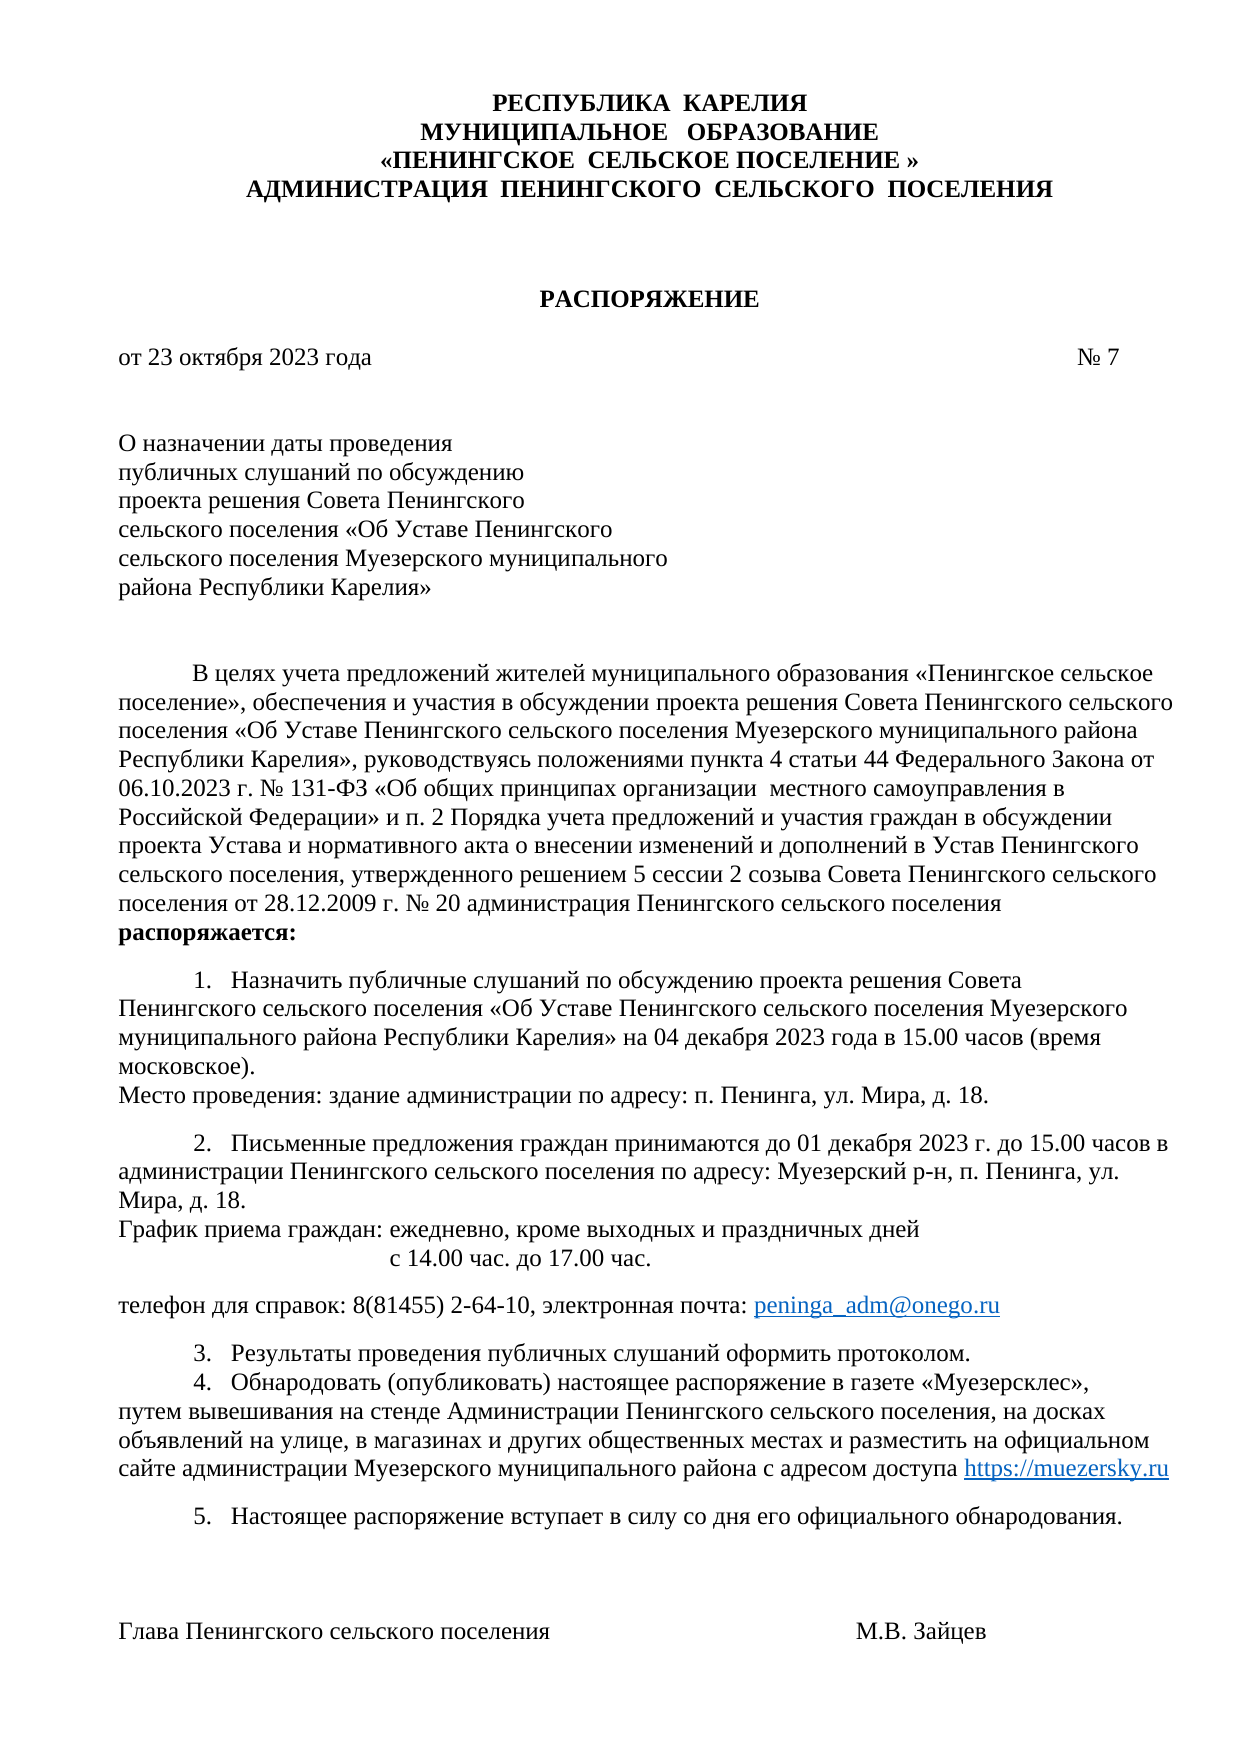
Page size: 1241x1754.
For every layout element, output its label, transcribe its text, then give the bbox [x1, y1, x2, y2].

subtitle АДМИНИСТРАЦИЯ ПЕНИНГСКОГО СЕЛЬСКОГО ПОСЕЛЕНИЯ [118, 174, 1181, 203]
text с 14.00 час. до 17.00 час. [266, 1243, 1181, 1271]
text График приема граждан: ежедневно, кроме выходных и праздничных дней [118, 1214, 1181, 1243]
text О назначении даты проведения [118, 428, 1181, 457]
text путем вывешивания на стенде Администрации Пенингского сельского поселения, на досках объявлений на улице, в магазинах и других общественных местах и разместить на официальном сайте администрации Муезерского муниципального района с адресом доступа https://muezersky.ru [118, 1396, 1181, 1482]
text Место проведения: здание администрации по адресу: п. Пенинга, ул. Мира, д. 18. [118, 1080, 1181, 1108]
list Письменные предложения граждан принимаются до 01 декабря 2023 г. до 15.00 часов в [193, 1128, 1181, 1156]
text от 23 октября 2023 года № 7 [118, 342, 1181, 371]
text администрации Пенингского сельского поселения по адресу: Муезерский р-н, п. Пенинга, ул. Мира, д. 18. [118, 1156, 1181, 1214]
list Результаты проведения публичных слушаний оформить протоколом. [193, 1338, 1181, 1367]
text МУНИЦИПАЛЬНОЕ ОБРАЗОВАНИЕ [118, 117, 1181, 145]
list Настоящее распоряжение вступает в силу со дня его официального обнародования. [193, 1501, 1181, 1530]
list Обнародовать (опубликовать) настоящее распоряжение в газете «Муезерсклес», [193, 1367, 1181, 1396]
text РАСПОРЯЖЕНИЕ [118, 284, 1181, 313]
subtitle РЕСПУБЛИКА КАРЕЛИЯ [118, 88, 1181, 117]
list Назначить публичные слушаний по обсуждению проекта решения Совета [193, 965, 1181, 993]
text публичных слушаний по обсуждению [118, 457, 1181, 486]
text Пенингского сельского поселения «Об Уставе Пенингского сельского поселения Муезерского муниципального района Республики Карелия» на 04 декабря 2023 года в 15.00 часов (время московское). [118, 993, 1181, 1080]
text сельского поселения «Об Уставе Пенингского [118, 514, 1181, 543]
text района Республики Карелия» [118, 572, 1181, 601]
text В целях учета предложений жителей муниципального образования «Пенингское сельское поселение», обеспечения и участия в обсуждении проекта решения Совета Пенингского сельского поселения «Об Уставе Пенингского сельского поселения Муезерского муниципального района Республики Карелия», руководствуясь положениями пункта 4 статьи 44 Федерального Закона от 06.10.2023 г. № 131-ФЗ «Об общих принципах организации местного самоуправления в Российской Федерации» и п. 2 Порядка учета предложений и участия граждан в обсуждении проекта Устава и нормативного акта о внесении изменений и дополнений в Устав Пенингского сельского поселения, утвержденного решением 5 сессии 2 созыва Совета Пенингского сельского поселения от 28.12.2009 г. № 20 администрация Пенингского сельского поселения распоряжается: [118, 658, 1181, 946]
text сельского поселения Муезерского муниципального [118, 543, 1181, 572]
text проекта решения Совета Пенингского [118, 486, 1181, 514]
text «ПЕНИНГСКОЕ СЕЛЬСКОЕ ПОСЕЛЕНИЕ » [118, 145, 1181, 174]
text Глава Пенингского сельского поселения М.В. Зайцев [118, 1616, 1181, 1645]
text телефон для справок: 8(81455) 2-64-10, электронная почта: peninga_adm@onego.ru [118, 1291, 1181, 1319]
